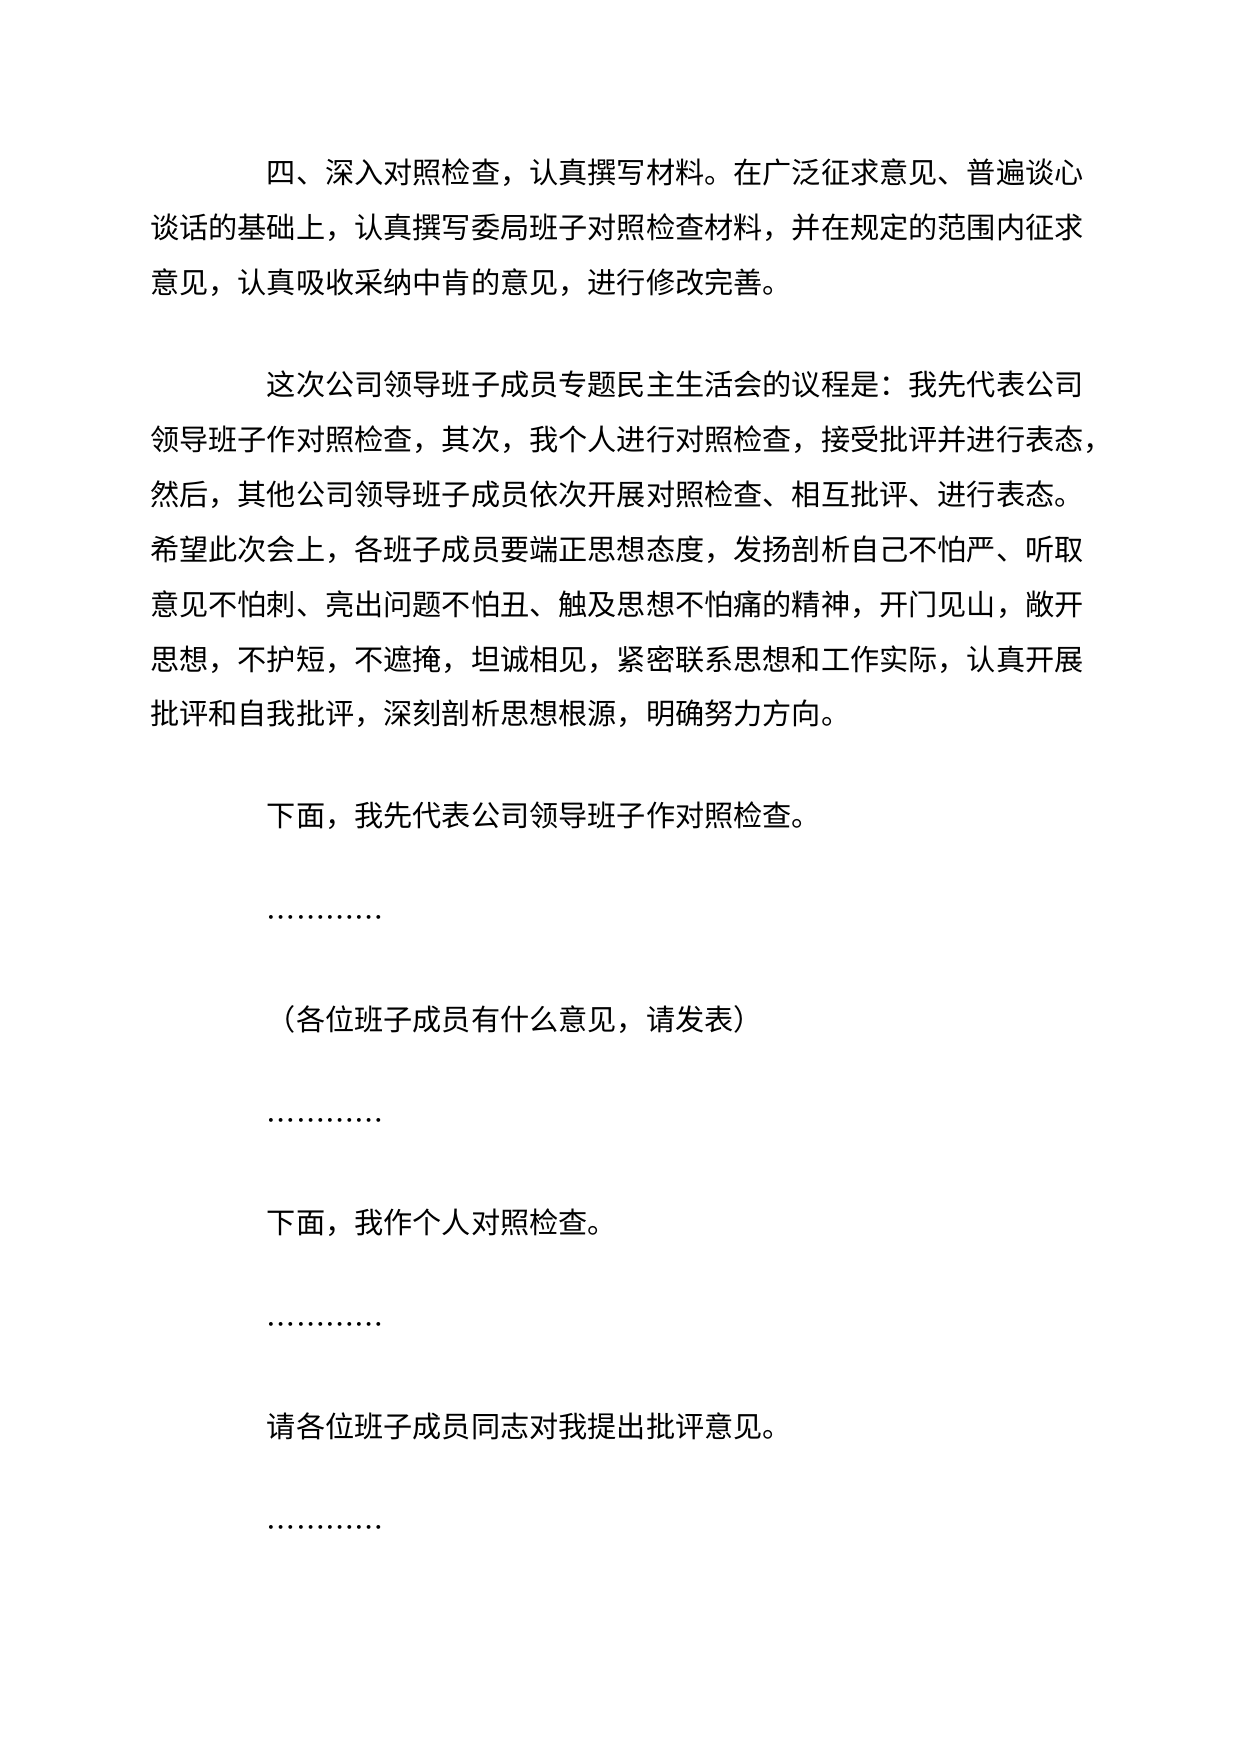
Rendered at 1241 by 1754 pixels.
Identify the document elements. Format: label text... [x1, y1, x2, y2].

text 下面，我作个人对照检查。 [150, 1200, 1090, 1242]
text ………… [150, 1302, 1090, 1344]
text ………… [150, 894, 1090, 937]
text （各位班子成员有什么意见，请发表） [150, 996, 1090, 1038]
text 请各位班子成员同志对我提出批评意见。 [150, 1403, 1090, 1446]
text 四、深入对照检查，认真撰写材料。在广泛征求意见、普遍谈心谈话的基础上，认真撰写委局班子对照检查材料，并在规定的范围内征求意见，认真吸收采纳中肯的意见，进行修改完善。 [150, 150, 1090, 302]
text ………… [150, 1098, 1090, 1140]
text 下面，我先代表公司领导班子作对照检查。 [150, 793, 1090, 835]
text 这次公司领导班子成员专题民主生活会的议程是：我先代表公司领导班子作对照检查，其次，我个人进行对照检查，接受批评并进行表态，然后，其他公司领导班子成员依次开展对照检查、相互批评、进行表态。希望此次会上，各班子成员要端正思想态度，发扬剖析自己不怕严、听取意见不怕刺、亮出问题不怕丑、触及思想不怕痛的精神，开门见山，敞开思想，不护短，不遮掩，坦诚相见，紧密联系思想和工作实际，认真开展批评和自我批评，深刻剖析思想根源，明确努力方向。 [150, 362, 1090, 733]
text ………… [150, 1505, 1090, 1547]
